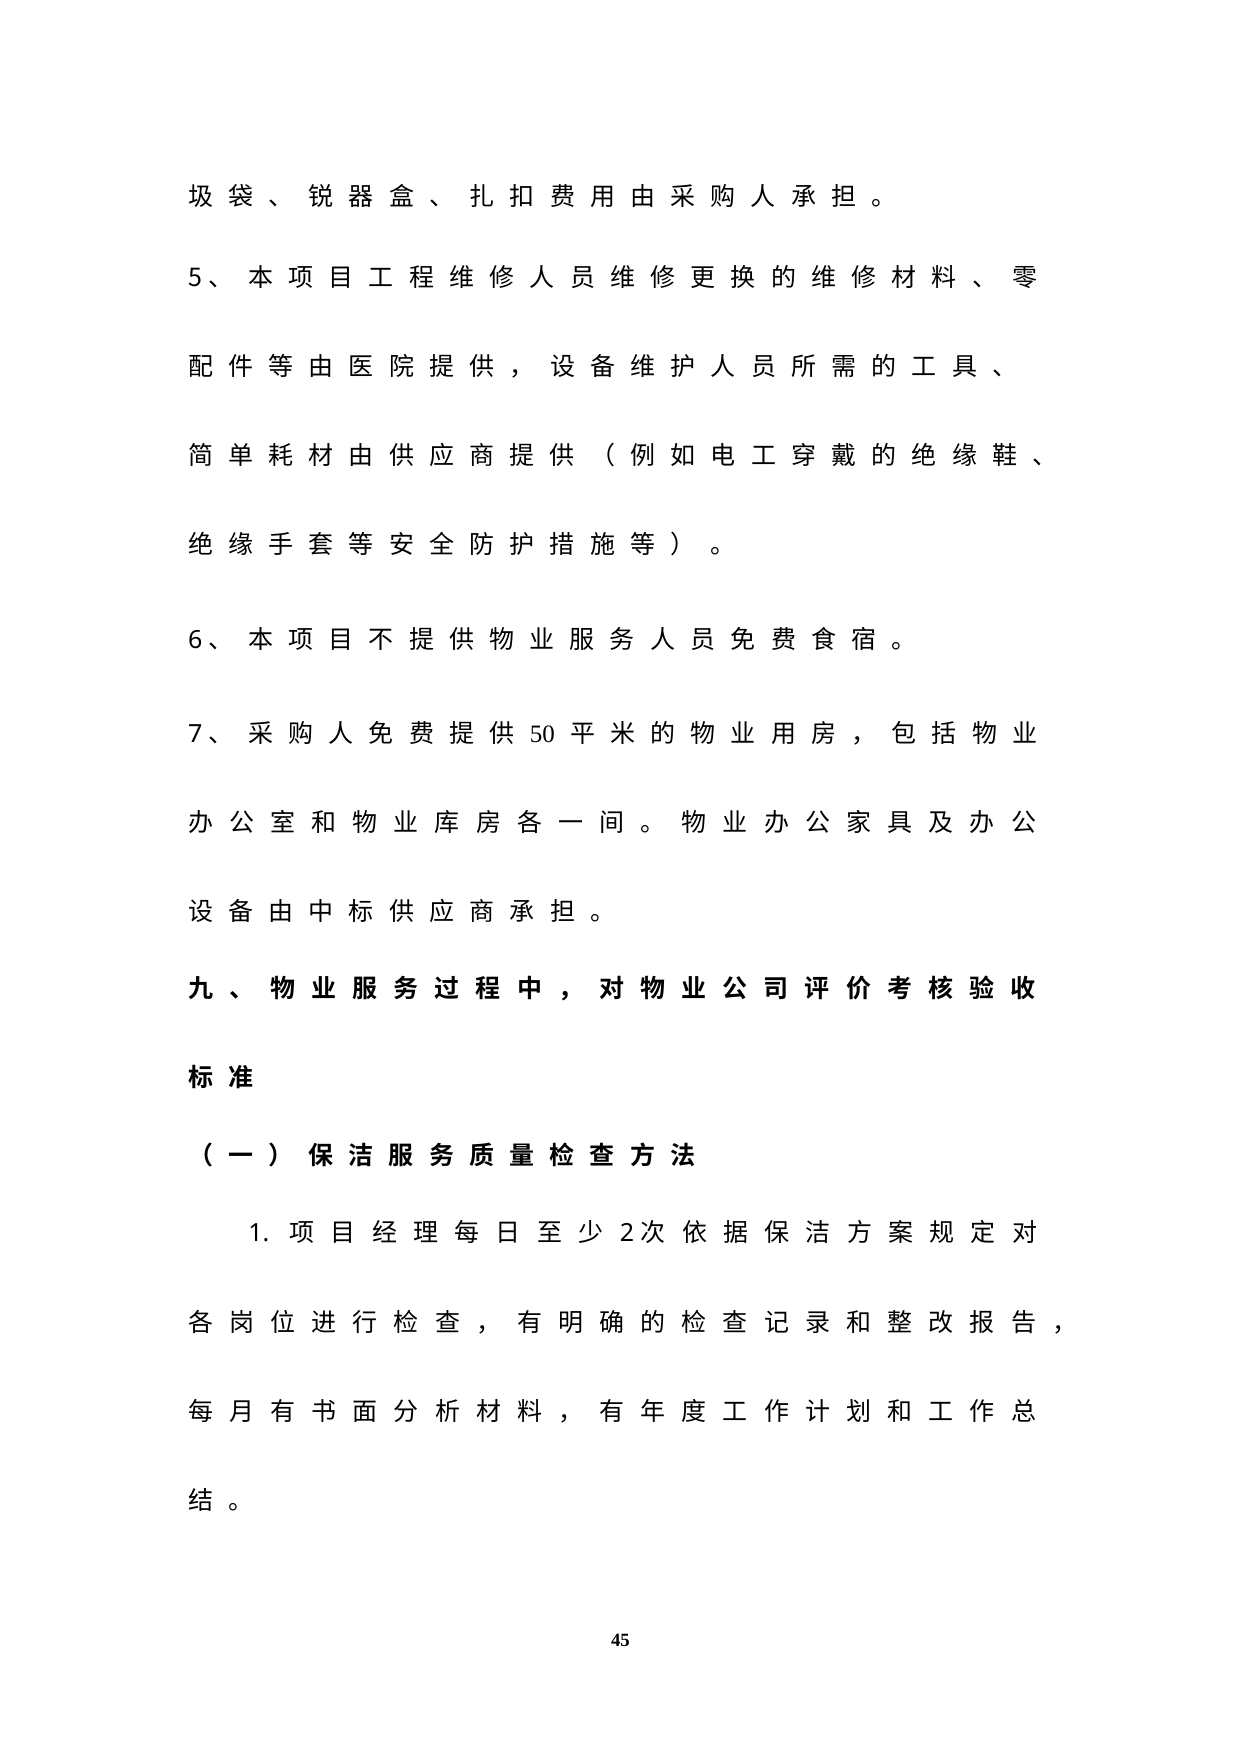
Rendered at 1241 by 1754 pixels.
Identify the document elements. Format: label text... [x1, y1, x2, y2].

text 7、采购人免费提供50平米的物业用房，包括物业办公室和物业库房各一间。物业办公家具及办公设备由中标供应商承担。 [188, 702, 1052, 939]
text （一）保洁服务质量检查方法 [188, 1124, 1052, 1183]
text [188, 164, 1052, 224]
text 6、本项目不提供物业服务人员免费食宿。 [188, 607, 1052, 667]
text 5、本项目工程维修人员维修更换的维修材料、零配件等由医院提供，设备维护人员所需的工具、简单耗材由供应商提供（例如电工穿戴的绝缘鞋、绝缘手套等安全防护措施等）。 [188, 246, 1052, 573]
text 1.项目经理每日至少2次依据保洁方案规定对各岗位进行检查，有明确的检查记录和整改报告，每月有书面分析材料，有年度工作计划和工作总结。 [188, 1201, 1052, 1528]
text 九、物业服务过程中，对物业公司评价考核验收标准 [188, 957, 1052, 1106]
